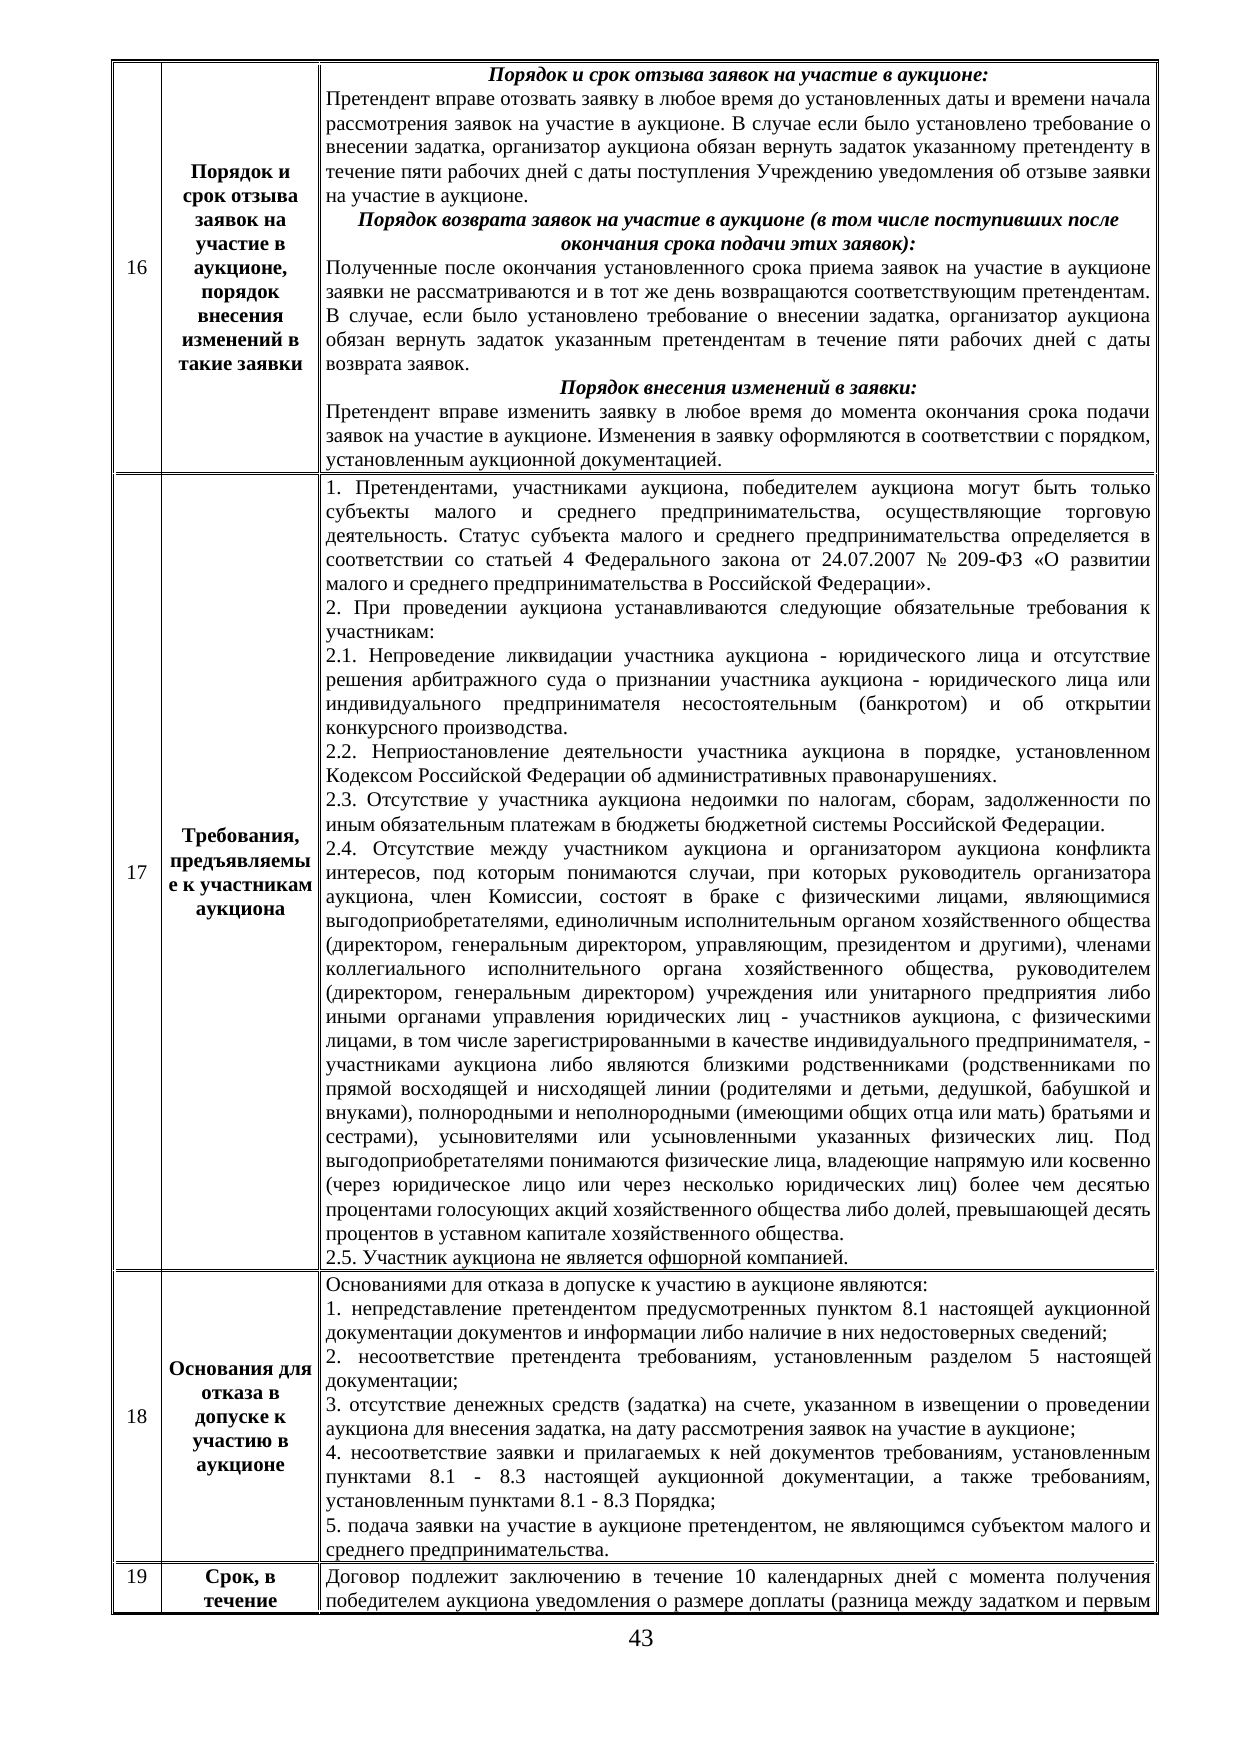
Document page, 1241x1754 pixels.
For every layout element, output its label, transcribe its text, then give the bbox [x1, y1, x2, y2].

table_cell Порядок и срок отзыва заявок на участие в аукционе: Претендент вправе отозвать заявку в любое время до установленных даты и времени начала рассмотрения заявок на участие в аукционе. В случае если было установлено требование о внесении задатка, организатор аукциона обязан вернуть задаток указанному претенденту в течение пяти рабочих дней с даты поступления Учреждению уведомления об отзыве заявки на участие в аукционе. Порядок возврата заявок на участие в аукционе (в том числе поступивших после окончания срока подачи этих заявок): Полученные после окончания установленного срока приема заявок на участие в аукционе заявки не рассматриваются и в тот же день возвращаются соответствующим претендентам. В случае, если было установлено требование о внесении задатка, организатор аукциона обязан вернуть задаток указанным претендентам в течение пяти рабочих дней с даты возврата заявок. Порядок внесения изменений в заявки: Претендент вправе изменить заявку в любое время до момента окончания срока подачи заявок на участие в аукционе. Изменения в заявку оформляются в соответствии с порядком, установленным аукционной документацией. [320, 63, 1156, 471]
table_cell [320, 1561, 1157, 1612]
table_cell Требования, предъявляемые к участникам аукциона [162, 475, 318, 1269]
table_cell Основания для отказа в допуске к участию в аукционе [162, 1272, 318, 1561]
table_cell Основаниями для отказа в допуске к участию в аукционе являются: 1. непредставление претендентом предусмотренных пунктом 8.1 настоящей аукционной документации документов и информации либо наличие в них недостоверных сведений; 2. несоответствие претендента требованиям, установленным разделом 5 настоящей документации; 3. отсутствие денежных средств (задатка) на счете, указанном в извещении о проведении аукциона для внесения задатка, на дату рассмотрения заявок на участие в аукционе; 4. несоответствие заявки и прилагаемых к ней документов требованиям, установленным пунктами 8.1 - 8.3 настоящей аукционной документации, а также требованиям, установленным пунктами 8.1 - 8.3 Порядка; 5. подача заявки на участие в аукционе претендентом, не являющимся субъектом малого и среднего предпринимательства. [320, 1269, 1157, 1561]
table_cell 18 [112, 1269, 161, 1561]
table_cell 16 [114, 63, 161, 471]
table_cell 17 [114, 471, 161, 1269]
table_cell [162, 1564, 320, 1612]
table_cell Порядок и срок отзыва заявок на участие в аукционе, порядок внесения изменений в такие заявки [162, 63, 320, 471]
table_cell 19 [112, 1561, 161, 1612]
table_cell 1. Претендентами, участниками аукциона, победителем аукциона могут быть только субъекты малого и среднего предпринимательства, осуществляющие торговую деятельность. Статус субъекта малого и среднего предпринимательства определяется в соответствии со статьей 4 Федерального закона от 24.07.2007 № 209-ФЗ «О развитии малого и среднего предпринимательства в Российской Федерации». 2. При проведении аукциона устанавливаются следующие обязательные требования к участникам: 2.1. Непроведение ликвидации участника аукциона - юридического лица и отсутствие решения арбитражного суда о признании участника аукциона - юридического лица или индивидуального предпринимателя несостоятельным (банкротом) и об открытии конкурсного производства. 2.2. Неприостановление деятельности участника аукциона в порядке, установленном Кодексом Российской Федерации об административных правонарушениях. 2.3. Отсутствие у участника аукциона недоимки по налогам, сборам, задолженности по иным обязательным платежам в бюджеты бюджетной системы Российской Федерации. 2.4. Отсутствие между участником аукциона и организатором аукциона конфликта интересов, под которым понимаются случаи, при которых руководитель организатора аукциона, член Комиссии, состоят в браке с физическими лицами, являющимися выгодоприобретателями, единоличным исполнительным органом хозяйственного общества (директором, генеральным директором, управляющим, президентом и другими), членами коллегиального исполнительного органа хозяйственного общества, руководителем (директором, генеральным директором) учреждения или унитарного предприятия либо иными органами управления юридических лиц - участников аукциона, с физическими лицами, в том числе зарегистрированными в качестве индивидуального предпринимателя, - участниками аукциона либо являются близкими родственниками (родственниками по прямой восходящей и нисходящей линии (родителями и детьми, дедушкой, бабушкой и внуками), полнородными и неполнородными (имеющими общих отца или мать) братьями и сестрами), усыновителями или усыновленными указанных физических лиц. Под выгодоприобретателями понимаются физические лица, владеющие напрямую или косвенно (через юридическое лицо или через несколько юридических лиц) более чем десятью процентами голосующих акций хозяйственного общества либо долей, превышающей десять процентов в уставном капитале хозяйственного общества. 2.5. Участник аукциона не является офшорной компанией. [321, 471, 1156, 1269]
